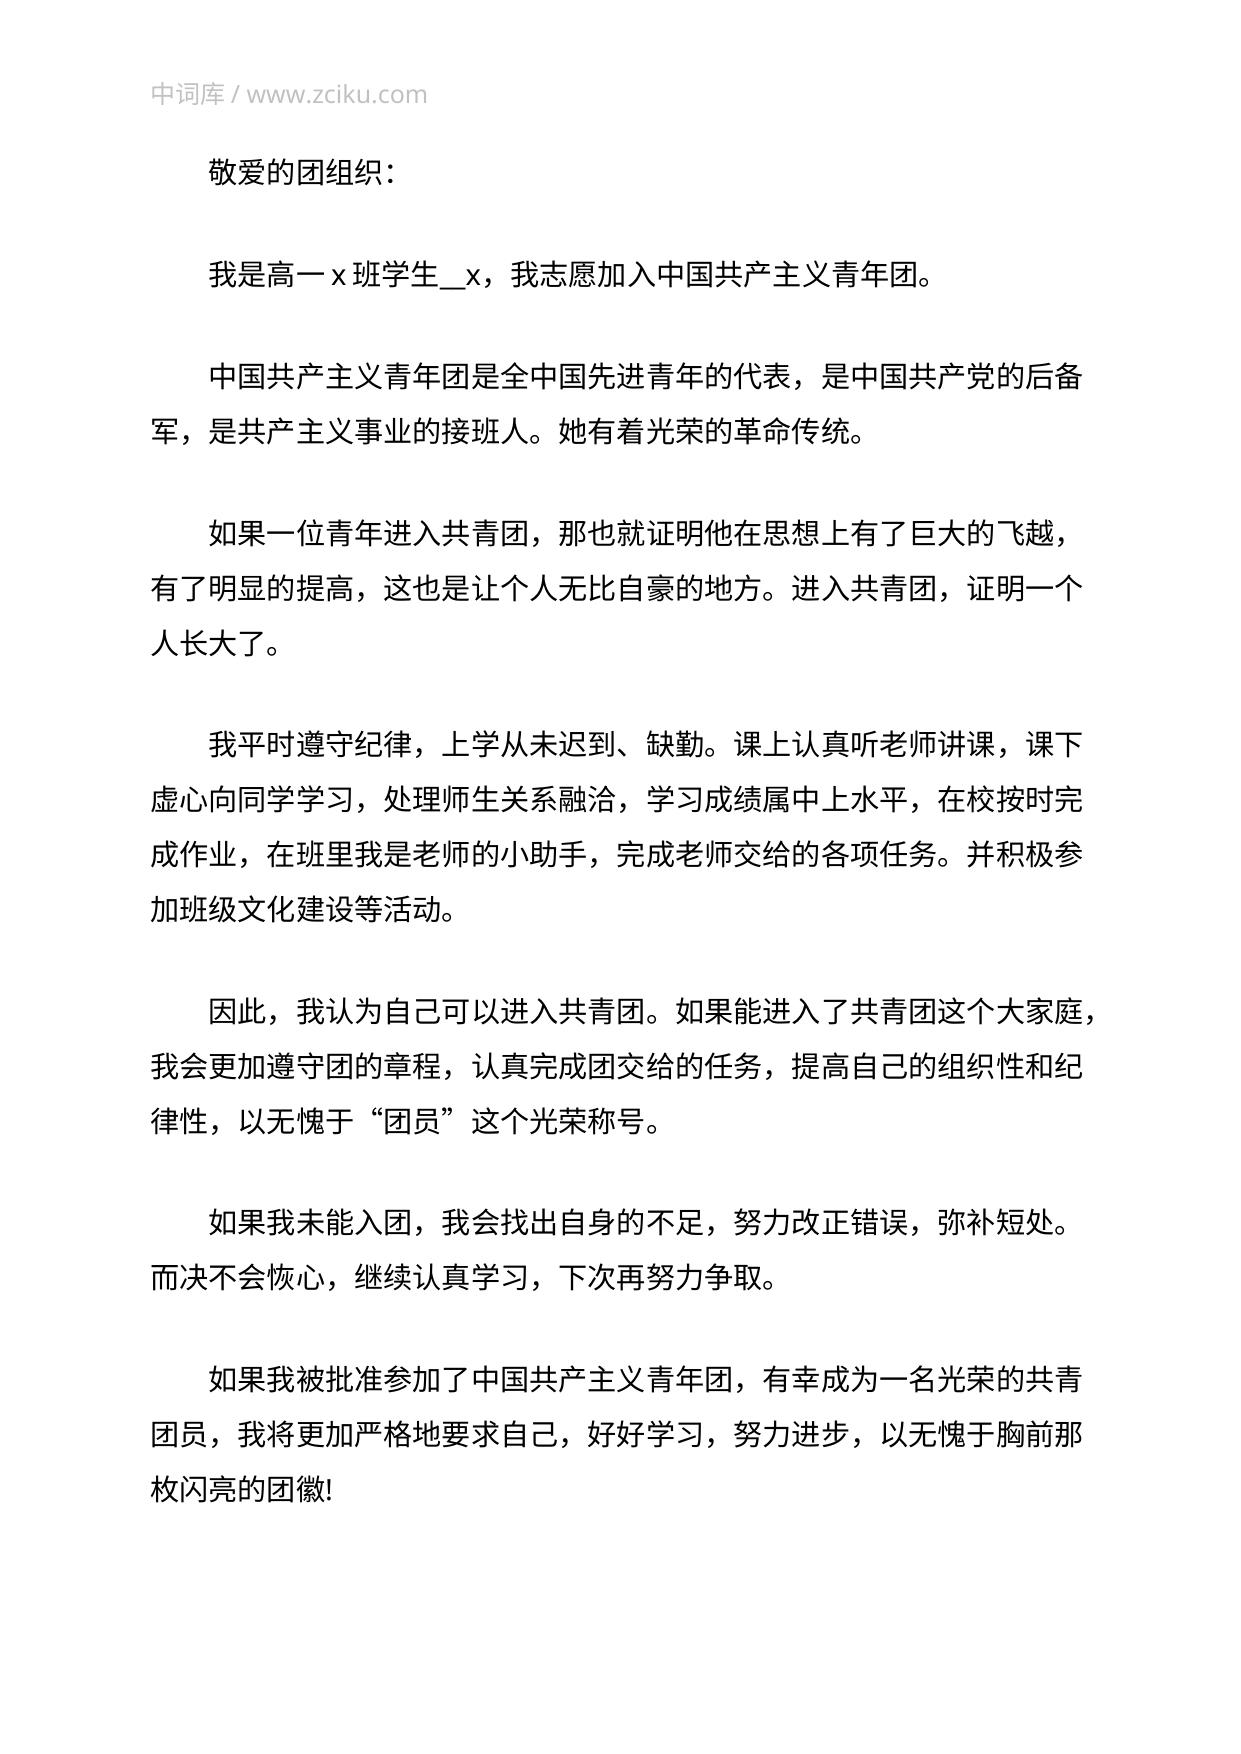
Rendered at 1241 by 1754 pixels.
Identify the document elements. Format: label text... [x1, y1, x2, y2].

text 如果一位青年进入共青团，那也就证明他在思想上有了巨大的飞越，有了明显的提高，这也是让个人无比自豪的地方。进入共青团，证明一个人长大了。 [150, 510, 1090, 662]
text 如果我被批准参加了中国共产主义青年团，有幸成为一名光荣的共青团员，我将更加严格地要求自己，好好学习，努力进步，以无愧于胸前那枚闪亮的团徽! [150, 1357, 1090, 1509]
text 如果我未能入团，我会找出自身的不足，努力改正错误，弥补短处。而决不会恢心，继续认真学习，下次再努力争取。 [150, 1200, 1090, 1297]
text 因此，我认为自己可以进入共青团。如果能进入了共青团这个大家庭，我会更加遵守团的章程，认真完成团交给的任务，提高自己的组织性和纪律性，以无愧于“团员”这个光荣称号。 [150, 988, 1090, 1141]
text 中国共产主义青年团是全中国先进青年的代表，是中国共产党的后备军，是共产主义事业的接班人。她有着光荣的革命传统。 [150, 354, 1090, 451]
text 我是高一x班学生__x，我志愿加入中国共产主义青年团。 [150, 252, 1090, 294]
text 敬爱的团组织： [150, 150, 1090, 192]
text 我平时遵守纪律，上学从未迟到、缺勤。课上认真听老师讲课，课下虚心向同学学习，处理师生关系融洽，学习成绩属中上水平，在校按时完成作业，在班里我是老师的小助手，完成老师交给的各项任务。并积极参加班级文化建设等活动。 [150, 722, 1090, 929]
